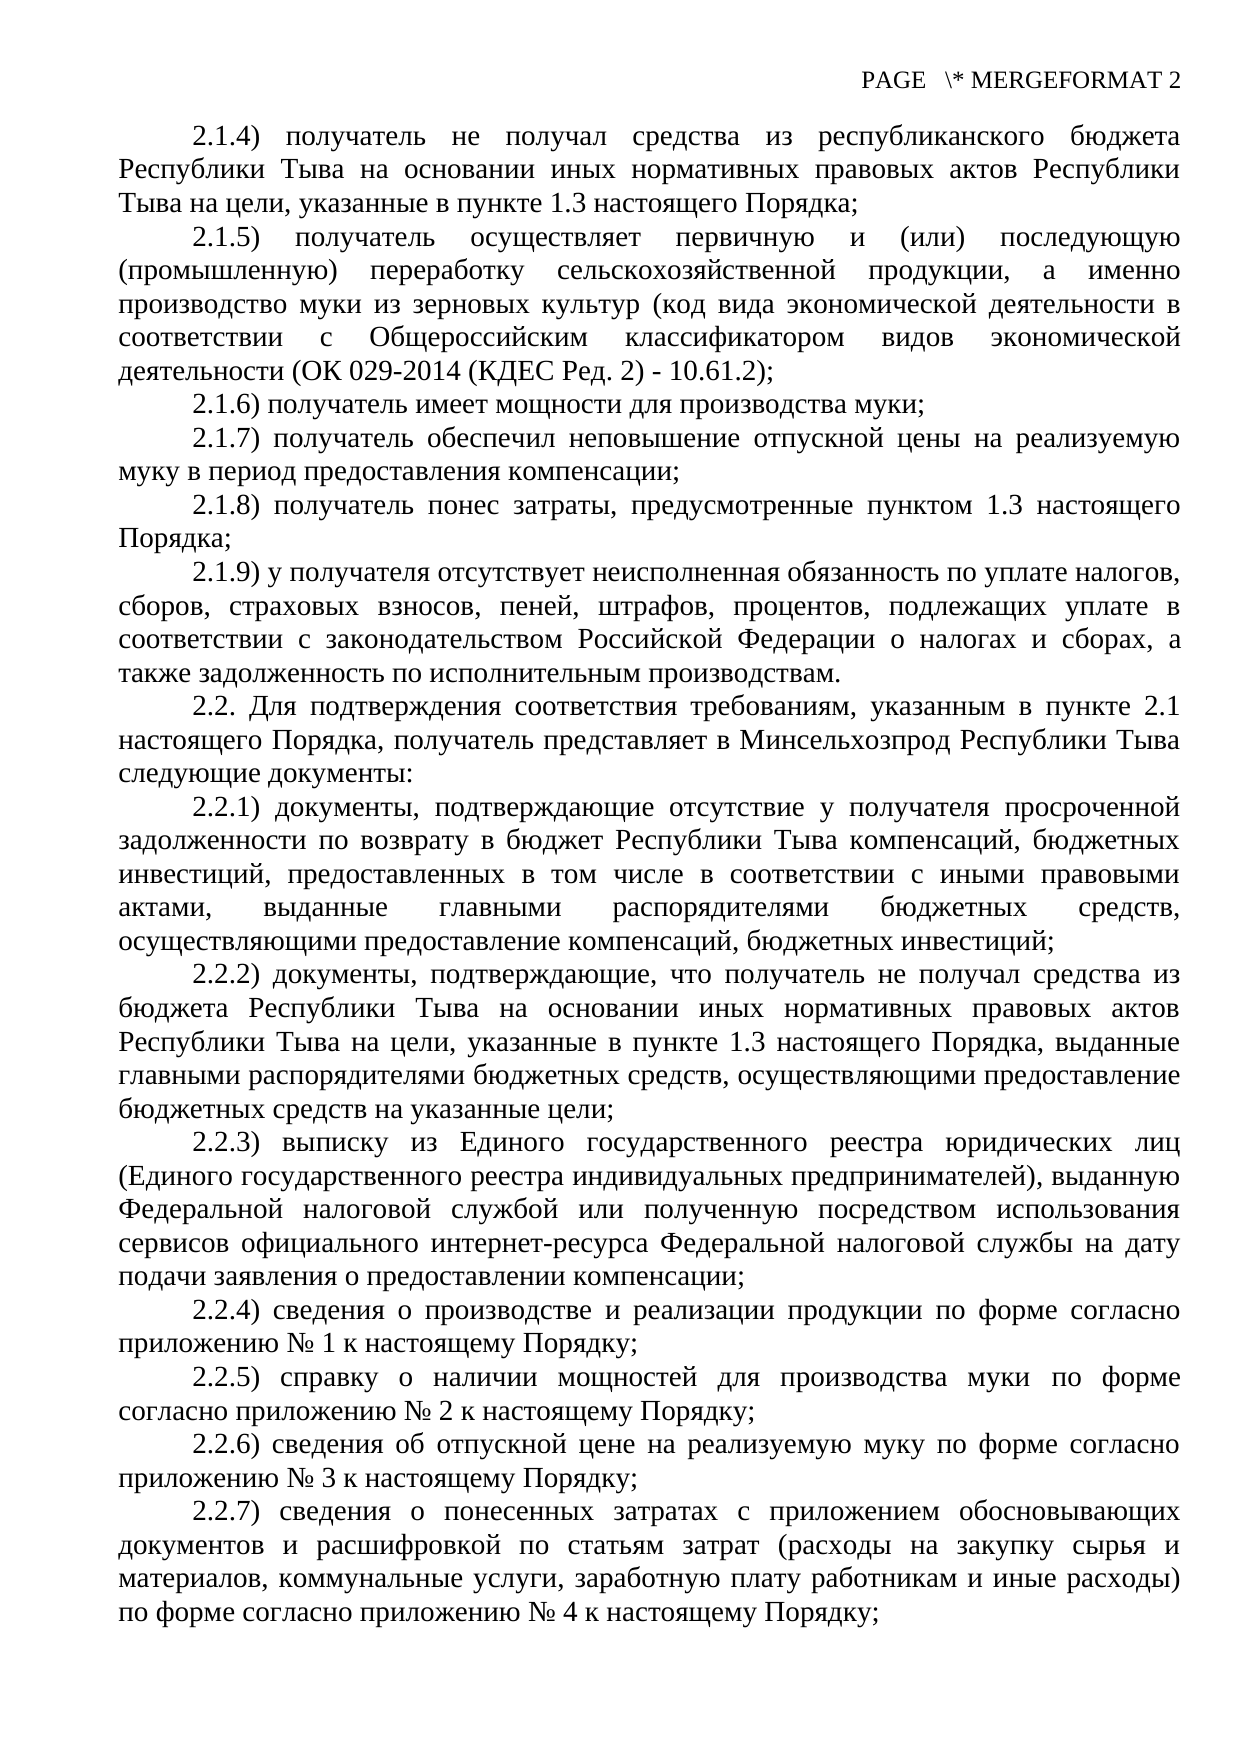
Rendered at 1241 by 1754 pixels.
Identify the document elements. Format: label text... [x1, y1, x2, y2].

text 2.2.1) документы, подтверждающие отсутствие у получателя просроченной задолженности по возврату в бюджет Республики Тыва компенсаций, бюджетных инвестиций, предоставленных в том числе в соответствии с иными правовыми актами, выданные главными распорядителями бюджетных средств, осуществляющими предоставление компенсаций, бюджетных инвестиций; [118, 789, 1181, 957]
text 2.1.5) получатель осуществляет первичную и (или) последующую (промышленную) переработку сельскохозяйственной продукции, а именно производство муки из зерновых культур (код вида экономической деятельности в соответствии с Общероссийским классификатором видов экономической деятельности (ОК 029-2014 (КДЕС Ред. 2) - 10.61.2); [118, 219, 1181, 386]
text 2.1.7) получатель обеспечил неповышение отпускной цены на реализуемую муку в период предоставления компенсации; [118, 420, 1181, 487]
text 2.2.6) сведения об отпускной цене на реализуемую муку по форме согласно приложению № 3 к настоящему Порядку; [118, 1426, 1181, 1493]
text 2.1.6) получатель имеет мощности для производства муки; [118, 386, 1181, 420]
text 2.2.4) сведения о производстве и реализации продукции по форме согласно приложению № 1 к настоящему Порядку; [118, 1292, 1181, 1359]
text 2.1.4) получатель не получал средства из республиканского бюджета Республики Тыва на основании иных нормативных правовых актов Республики Тыва на цели, указанные в пункте 1.3 настоящего Порядка; [118, 118, 1181, 219]
text 2.2.2) документы, подтверждающие, что получатель не получал средства из бюджета Республики Тыва на основании иных нормативных правовых актов Республики Тыва на цели, указанные в пункте 1.3 настоящего Порядка, выданные главными распорядителями бюджетных средств, осуществляющими предоставление бюджетных средств на указанные цели; [118, 957, 1181, 1124]
text 2.2.5) справку о наличии мощностей для производства муки по форме согласно приложению № 2 к настоящему Порядку; [118, 1359, 1181, 1426]
text 2.2.7) сведения о понесенных затратах с приложением обосновывающих документов и расшифровкой по статьям затрат (расходы на закупку сырья и материалов, коммунальные услуги, заработную плату работникам и иные расходы) по форме согласно приложению № 4 к настоящему Порядку; [118, 1493, 1181, 1627]
text 2.2.3) выписку из Единого государственного реестра юридических лиц (Единого государственного реестра индивидуальных предпринимателей), выданную Федеральной налоговой службой или полученную посредством использования сервисов официального интернет-ресурса Федеральной налоговой службы на дату подачи заявления о предоставлении компенсации; [118, 1124, 1181, 1292]
text 2.2. Для подтверждения соответствия требованиям, указанным в пункте 2.1 настоящего Порядка, получатель представляет в Минсельхозпрод Республики Тыва следующие документы: [118, 688, 1181, 789]
text 2.1.9) у получателя отсутствует неисполненная обязанность по уплате налогов, сборов, страховых взносов, пеней, штрафов, процентов, подлежащих уплате в соответствии с законодательством Российской Федерации о налогах и сборах, а также задолженность по исполнительным производствам. [118, 554, 1181, 688]
text 2.1.8) получатель понес затраты, предусмотренные пунктом 1.3 настоящего Порядка; [118, 487, 1181, 554]
